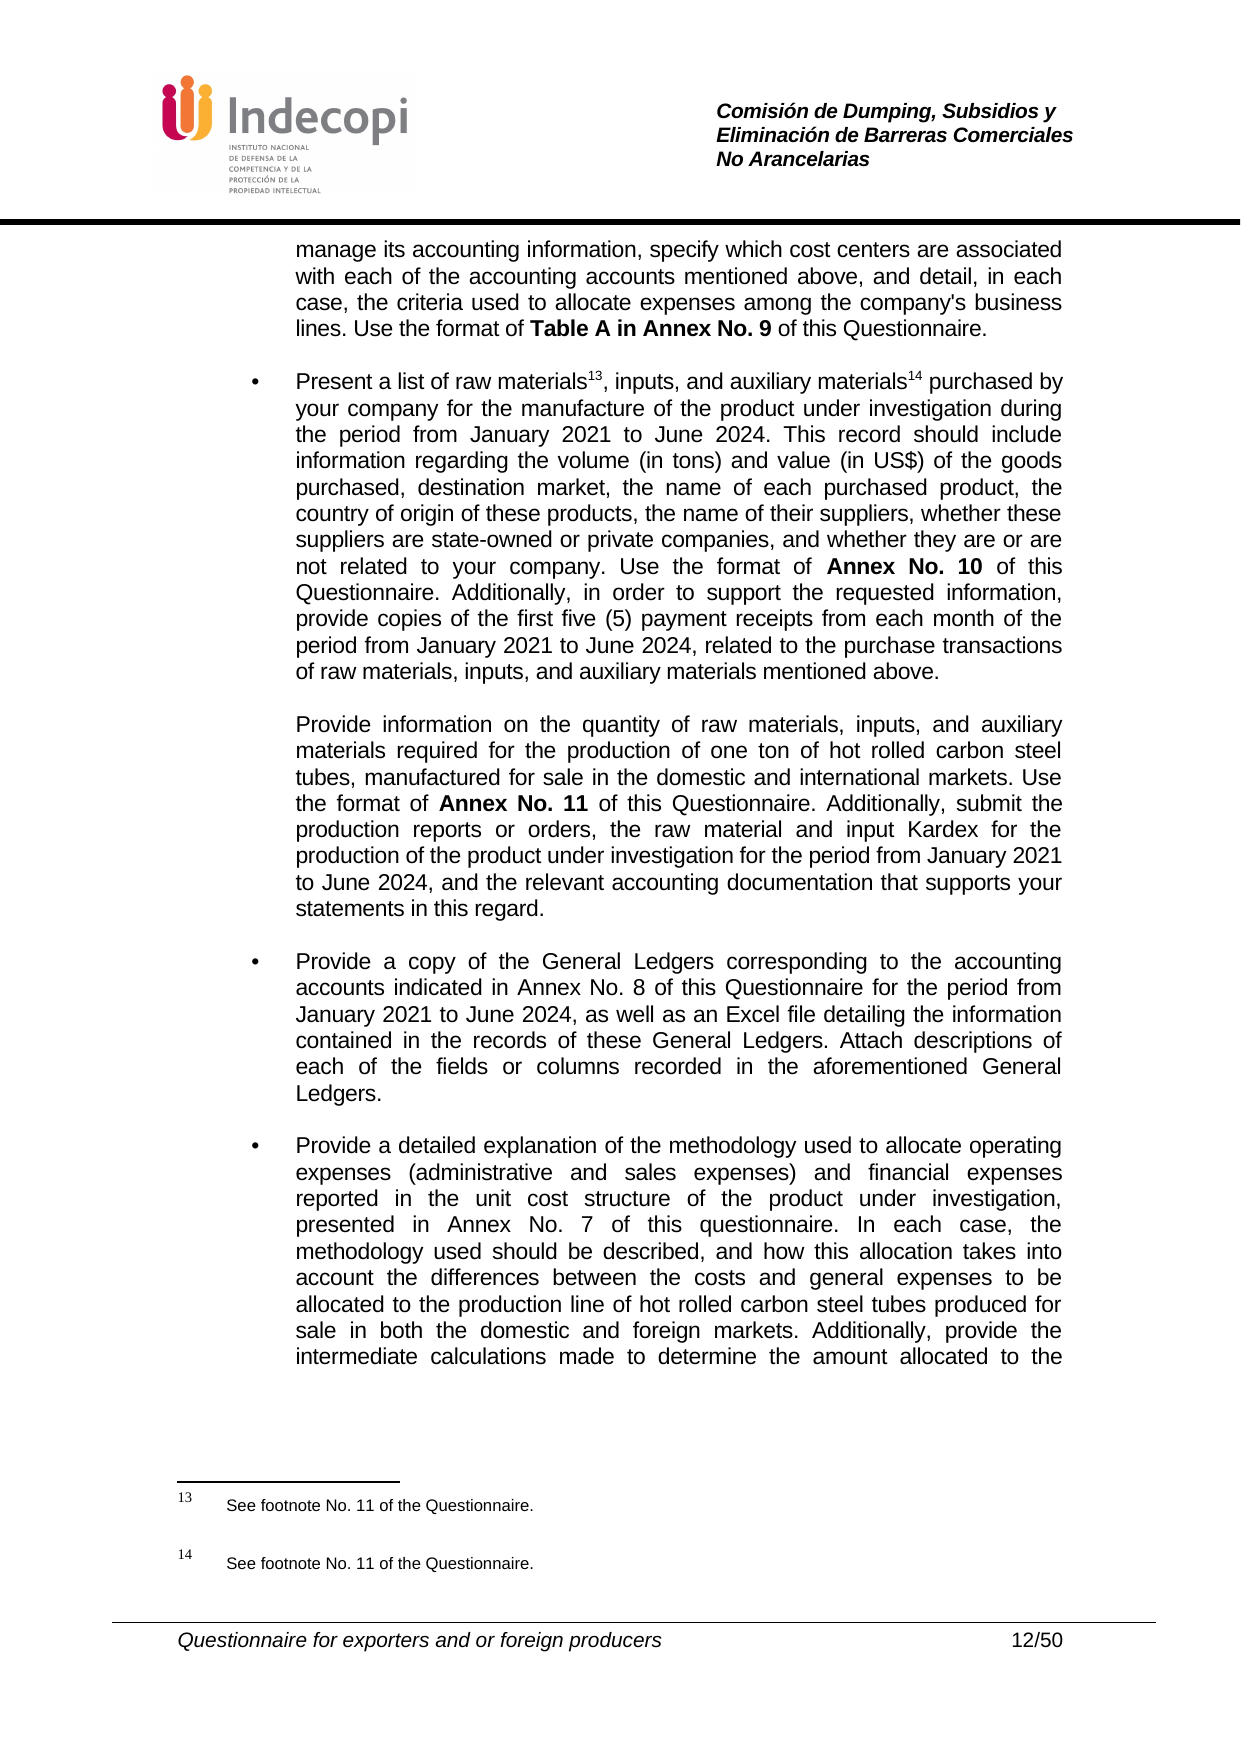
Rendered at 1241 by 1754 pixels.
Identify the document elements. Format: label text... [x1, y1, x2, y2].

list • Provide a copy of the General Ledgers corresponding to the accounting accounts indicated in Annex No. 8 of this Questionnaire for the period from January 2021 to June 2024, as well as an Excel file detailing the information contained in the records of these General Ledgers. Attach descriptions of each of the fields or columns recorded in the aforementioned General Ledgers. [251, 948, 1063, 1106]
list Provide information on the quantity of raw materials, inputs, and auxiliary materials required for the production of one ton of hot rolled carbon steel tubes, manufactured for sale in the domestic and international markets. Use the format of Annex No. 11 of this Questionnaire. Additionally, submit the production reports or orders, the raw material and input Kardex for the production of the product under investigation for the period from January 2021 to June 2024, and the relevant accounting documentation that supports your statements in this regard. [295, 711, 1063, 922]
list • Present a list of raw materials, inputs, and auxiliary materials purchased by your company for the manufacture of the product under investigation during the period from January 2021 to June 2024. This record should include information regarding the volume (in tons) and value (in US$) of the goods purchased, destination market, the name of each purchased product, the country of origin of these products, the name of their suppliers, whether these suppliers are state-owned or private companies, and whether they are or are not related to your company. Use the format of Annex No. 10 of this Questionnaire. Additionally, in order to support the requested information, provide copies of the first five (5) payment receipts from each month of the period from January 2021 to June 2024, related to the purchase transactions of raw materials, inputs, and auxiliary materials mentioned above. [251, 368, 1063, 684]
picture [155, 69, 418, 196]
